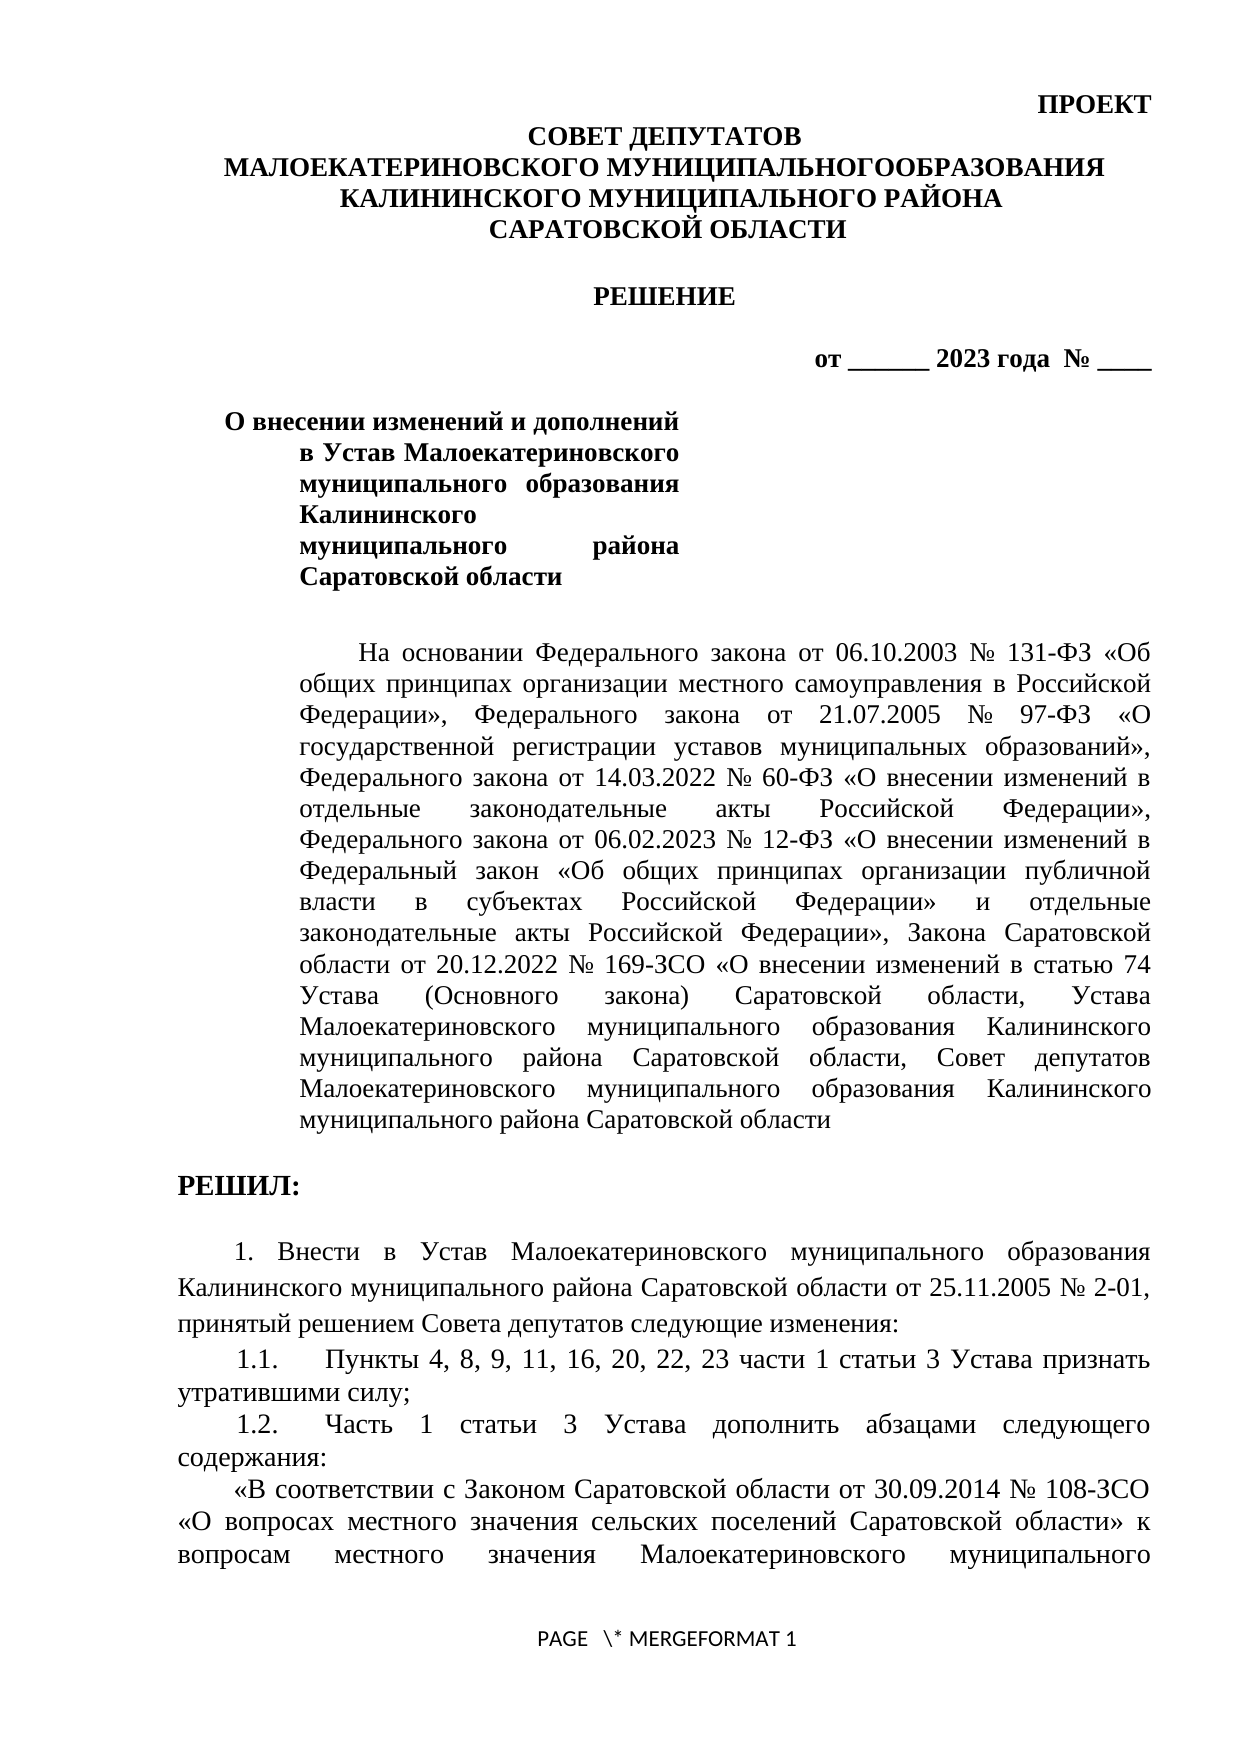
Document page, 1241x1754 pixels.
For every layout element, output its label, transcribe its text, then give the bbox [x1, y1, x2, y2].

subtitle На основании Федерального закона от 06.10.2003 № 131-ФЗ «Об общих принципах организации местного самоуправления в Российской Федерации», Федерального закона от 21.07.2005 № 97-ФЗ «О государственной регистрации уставов муниципальных образований», Федерального закона от 14.03.2022 № 60-ФЗ «О внесении изменений в отдельные законодательные акты Российской Федерации», Федерального закона от 06.02.2023 № 12-ФЗ «О внесении изменений в Федеральный закон «Об общих принципах организации публичной власти в субъектах Российской Федерации» и отдельные законодательные акты Российской Федерации», Закона Саратовской области от 20.12.2022 № 169-ЗСО «О внесении изменений в статью 74 Устава (Основного закона) Саратовской области, Устава Малоекатериновского муниципального образования Калининского муниципального района Саратовской области, Совет депутатов Малоекатериновского муниципального образования Калининского муниципального района Саратовской области [299, 636, 1152, 1134]
text МАЛОЕКАТЕРИНОВСКОГО МУНИЦИПАЛЬНОГООБРАЗОВАНИЯ [177, 151, 1152, 182]
text 1. Внести в Устав Малоекатериновского муниципального образования Калининского муниципального района Саратовской области от 25.11.2005 № 2-01, принятый решением Совета депутатов следующие изменения: [177, 1235, 1152, 1338]
list Часть 1 статьи 3 Устава дополнить абзацами следующего содержания: [177, 1407, 1152, 1472]
text РЕШИЛ: [177, 1168, 1152, 1202]
text ПРОЕКТ [177, 89, 1152, 120]
subtitle О внесении изменений и дополнений в Устав Малоекатериновского муниципального образования Калининского муниципального района Саратовской области [224, 405, 679, 592]
text от ______ 2023 года № ____ [177, 342, 1152, 373]
text КАЛИНИНСКОГО МУНИЦИПАЛЬНОГО РАЙОНА [177, 182, 1152, 213]
list Пункты 4, 8, 9, 11, 16, 20, 22, 23 части 1 статьи 3 Устава признать утратившими силу; [177, 1342, 1152, 1407]
text САРАТОВСКОЙ ОБЛАСТИ [177, 213, 1152, 244]
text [177, 1472, 1152, 1569]
text РЕШЕНИЕ [177, 280, 1152, 311]
text СОВЕТ ДЕПУТАТОВ [177, 120, 1152, 151]
